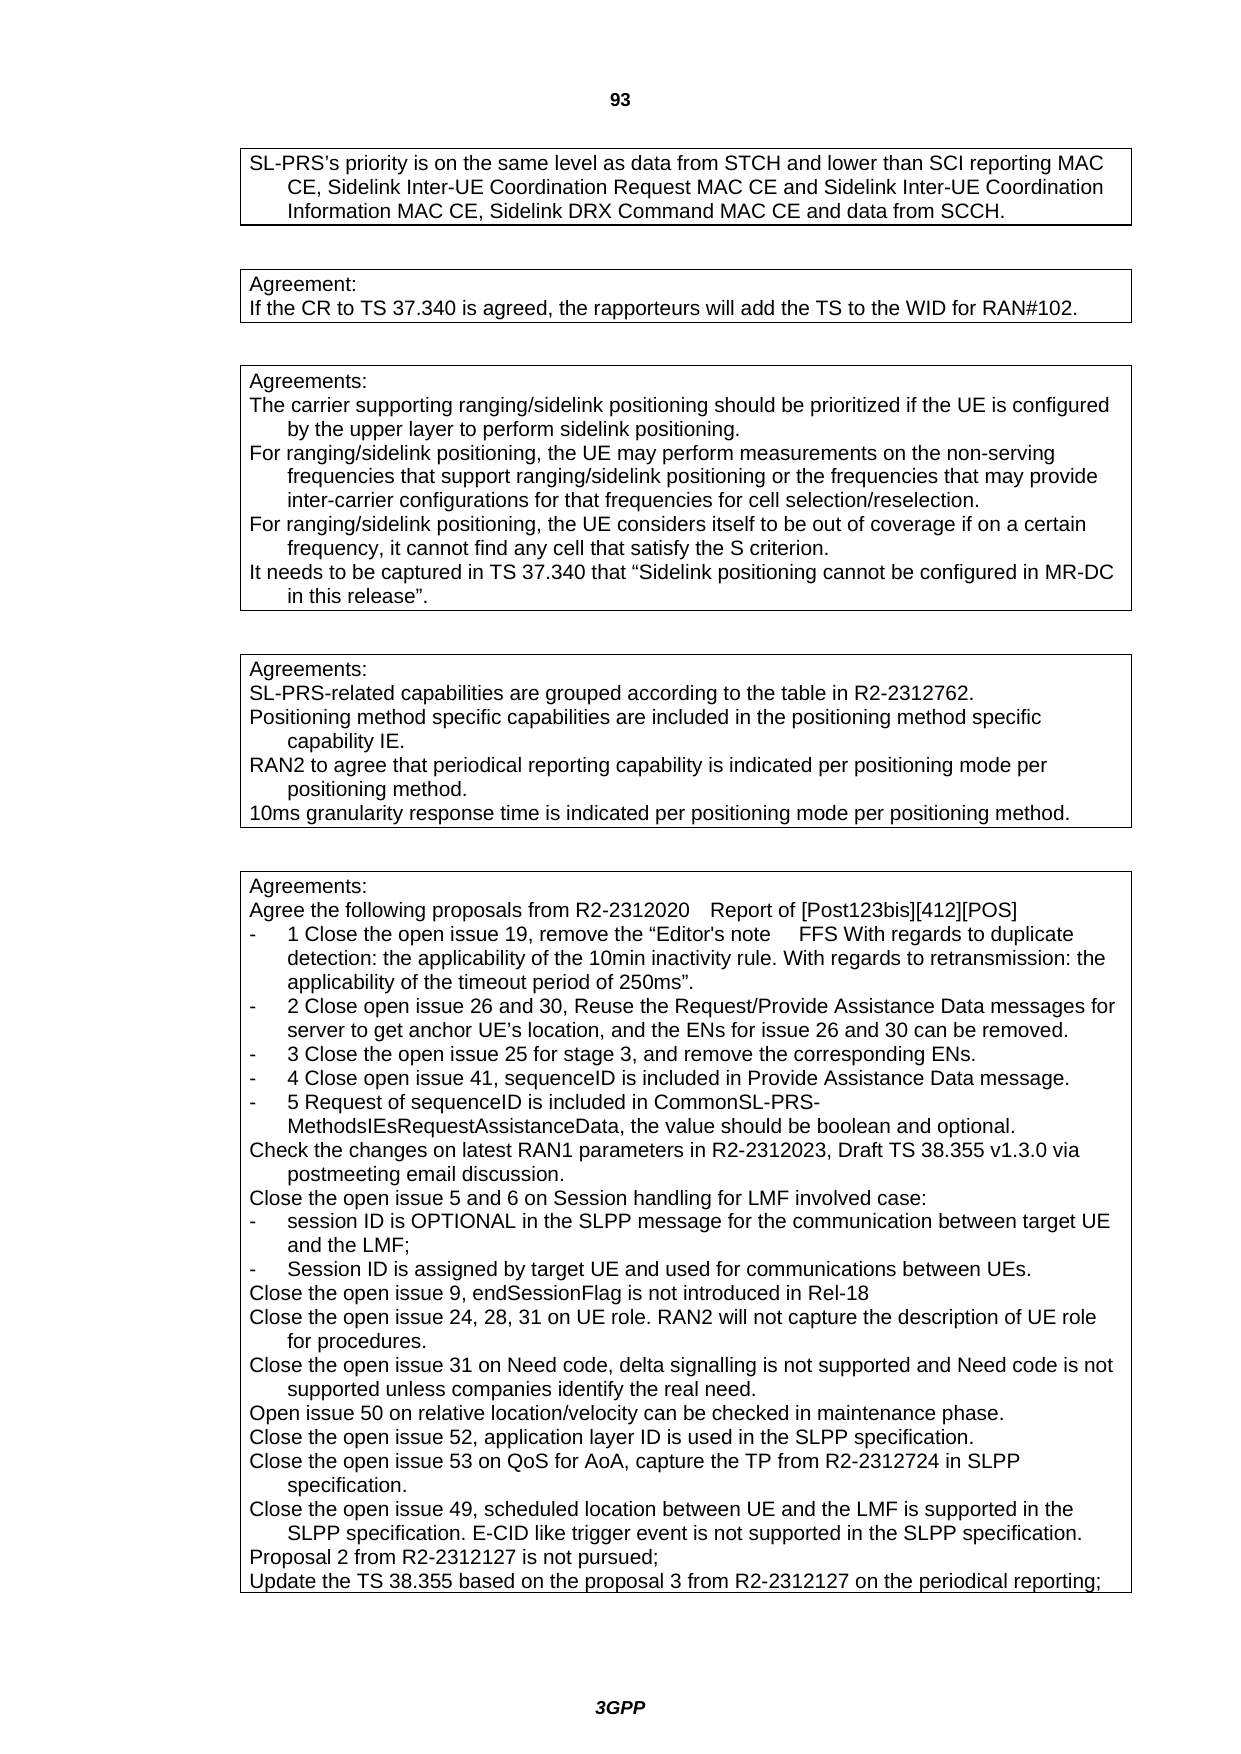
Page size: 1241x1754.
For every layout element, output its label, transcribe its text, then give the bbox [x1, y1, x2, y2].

text RAN2 to agree that periodical reporting capability is indicated per positioning mode per positioning method. [241, 750, 1131, 798]
text Close the open issue 24, 28, 31 on UE role. RAN2 will not capture the description of UE role for procedures. [241, 1302, 1131, 1350]
text - 5 Request of sequenceID is included in CommonSL-PRS-MethodsIEsRequestAssistanceData, the value should be boolean and optional. [241, 1086, 1131, 1134]
text Close the open issue 49, scheduled location between UE and the LMF is supported in the SLPP specification. E-CID like trigger event is not supported in the SLPP specification. [241, 1494, 1131, 1542]
text Agree the following proposals from R2-2312020 Report of [Post123bis][412][POS] [241, 895, 1131, 919]
text Close the open issue 31 on Need code, delta signalling is not supported and Need code is not supported unless companies identify the real need. [241, 1350, 1131, 1398]
text For ranging/sidelink positioning, the UE may perform measurements on the non-serving frequencies that support ranging/sidelink positioning or the frequencies that may provide inter-carrier configurations for that frequencies for cell selection/reselection. [241, 437, 1131, 509]
text Positioning method specific capabilities are included in the positioning method specific capability IE. [241, 702, 1131, 750]
text For ranging/sidelink positioning, the UE considers itself to be out of coverage if on a certain frequency, it cannot find any cell that satisfy the S criterion. [241, 509, 1131, 557]
text Open issue 50 on relative location/velocity can be checked in maintenance phase. [241, 1398, 1131, 1422]
text Agreement: [241, 270, 1131, 292]
text Agreements: [241, 872, 1131, 895]
text Close the open issue 52, application layer ID is used in the SLPP specification. [241, 1422, 1131, 1446]
text Update the TS 38.355 based on the proposal 3 from R2-2312127 on the periodical reporting; [241, 1566, 1131, 1592]
text Close the open issue 5 and 6 on Session handling for LMF involved case: [241, 1182, 1131, 1206]
text Agreements: [241, 366, 1131, 389]
text SL-PRS’s priority is on the same level as data from STCH and lower than SCI reporting MAC CE, Sidelink Inter-UE Coordination Request MAC CE and Sidelink Inter-UE Coordination Information MAC CE, Sidelink DRX Command MAC CE and data from SCCH. [241, 149, 1131, 224]
text Close the open issue 53 on QoS for AoA, capture the TP from R2-2312724 in SLPP specification. [241, 1446, 1131, 1494]
text - 4 Close open issue 41, sequenceID is included in Provide Assistance Data message. [241, 1062, 1131, 1086]
text - 3 Close the open issue 25 for stage 3, and remove the corresponding ENs. [241, 1038, 1131, 1062]
text - 1 Close the open issue 19, remove the “Editor's note FFS With regards to duplicate detection: the applicability of the 10min inactivity rule. With regards to retransmission: the applicability of the timeout period of 250ms”. [241, 919, 1131, 991]
text SL-PRS-related capabilities are grouped according to the table in R2-2312762. [241, 678, 1131, 702]
text If the CR to TS 37.340 is agreed, the rapporteurs will add the TS to the WID for RAN#102. [241, 292, 1131, 322]
text Close the open issue 9, endSessionFlag is not introduced in Rel-18 [241, 1278, 1131, 1302]
text - 2 Close open issue 26 and 30, Reuse the Request/Provide Assistance Data messages for server to get anchor UE’s location, and the ENs for issue 26 and 30 can be removed. [241, 991, 1131, 1038]
text The carrier supporting ranging/sidelink positioning should be prioritized if the UE is configured by the upper layer to perform sidelink positioning. [241, 389, 1131, 437]
text - session ID is OPTIONAL in the SLPP message for the communication between target UE and the LMF; [241, 1206, 1131, 1254]
text Proposal 2 from R2-2312127 is not pursued; [241, 1542, 1131, 1566]
text - Session ID is assigned by target UE and used for communications between UEs. [241, 1254, 1131, 1278]
text It needs to be captured in TS 37.340 that “Sidelink positioning cannot be configured in MR-DC in this release”. [241, 557, 1131, 610]
text Check the changes on latest RAN1 parameters in R2-2312023, Draft TS 38.355 v1.3.0 via postmeeting email discussion. [241, 1134, 1131, 1182]
text Agreements: [241, 655, 1131, 678]
text 10ms granularity response time is indicated per positioning mode per positioning method. [241, 798, 1131, 827]
